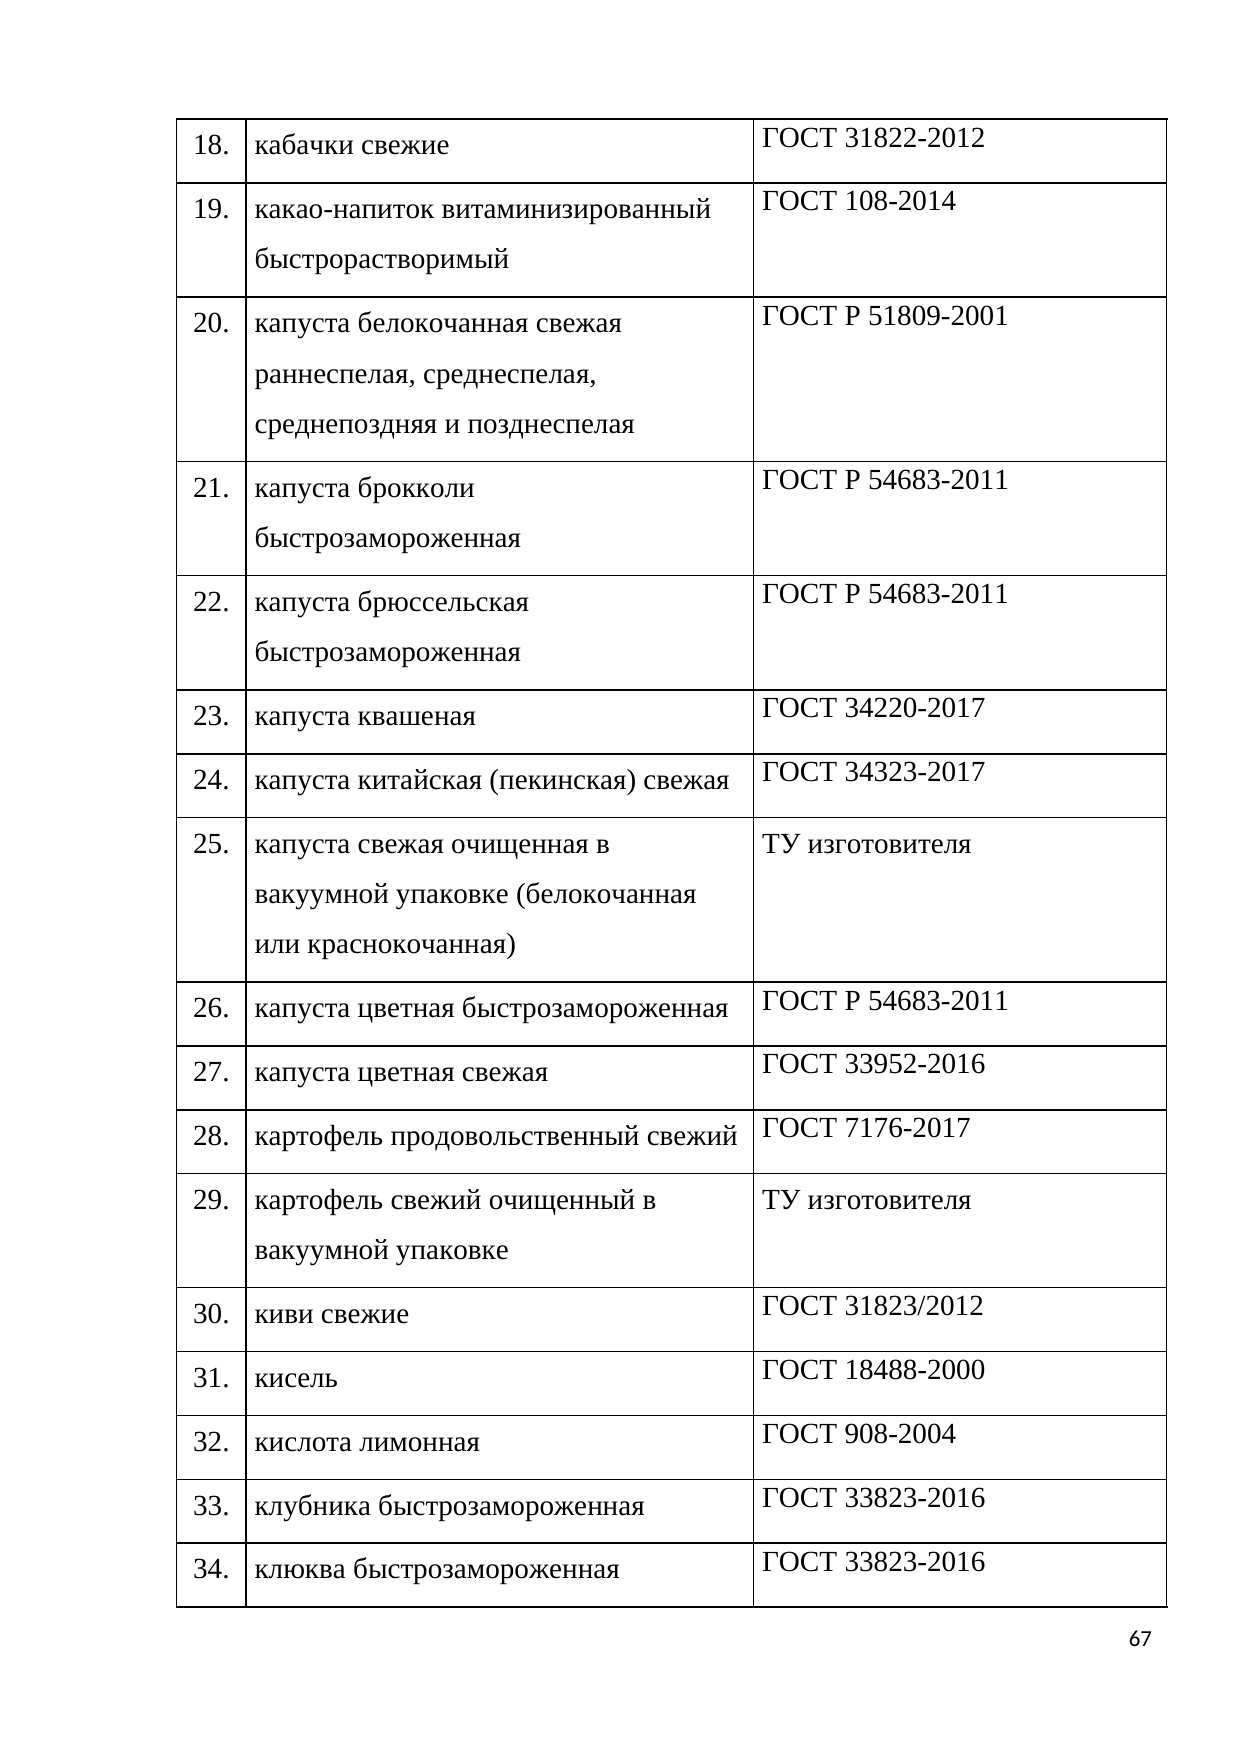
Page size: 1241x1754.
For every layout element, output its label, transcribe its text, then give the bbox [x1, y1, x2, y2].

table_cell капуста брюссельская быстрозамороженная [247, 576, 753, 689]
table_cell капуста белокочанная свежая раннеспелая, среднеспелая, среднепоздняя и позднеспелая [247, 298, 753, 461]
table_cell капуста цветная свежая [247, 1047, 753, 1109]
table_cell 29. [177, 1174, 245, 1287]
table_cell ГОСТ 31822-2012 [754, 120, 1166, 182]
table_cell ГОСТ 34220-2017 [754, 691, 1166, 753]
table_cell 30. [177, 1288, 245, 1351]
table_cell ГОСТ Р 54683-2011 [754, 576, 1166, 689]
table_cell ГОСТ 33823-2016 [754, 1544, 1166, 1606]
table_cell кислота лимонная [247, 1416, 753, 1478]
table_cell ГОСТ Р 51809-2001 [754, 298, 1166, 461]
table_cell 24. [177, 755, 245, 817]
table_cell 26. [177, 983, 245, 1045]
table_cell ТУ изготовителя [754, 818, 1166, 981]
table_cell 33. [177, 1480, 245, 1542]
table_cell капуста свежая очищенная в вакуумной упаковке (белокочанная или краснокочанная) [247, 818, 753, 981]
table_cell картофель продовольственный свежий [247, 1111, 753, 1173]
table_cell 31. [177, 1352, 245, 1414]
table_cell картофель свежий очищенный в вакуумной упаковке [247, 1174, 753, 1287]
table_cell клубника быстрозамороженная [247, 1480, 753, 1542]
table_cell капуста китайская (пекинская) свежая [247, 755, 753, 817]
table_cell ГОСТ 908-2004 [754, 1416, 1166, 1478]
table_cell ТУ изготовителя [754, 1174, 1166, 1287]
table_cell ГОСТ Р 54683-2011 [754, 462, 1166, 575]
table_cell 34. [177, 1544, 245, 1606]
table_cell кабачки свежие [247, 120, 753, 182]
table_cell кисель [247, 1352, 753, 1414]
table_cell ГОСТ 33823-2016 [754, 1480, 1166, 1542]
table_cell ГОСТ 108-2014 [754, 184, 1166, 296]
table_cell капуста брокколи быстрозамороженная [247, 462, 753, 575]
table_cell 23. [177, 691, 245, 753]
table_cell 25. [177, 818, 245, 981]
table_cell ГОСТ 31823/2012 [754, 1288, 1166, 1351]
table_cell 18. [177, 120, 245, 182]
table_cell клюква быстрозамороженная [247, 1544, 753, 1606]
table_cell киви свежие [247, 1288, 753, 1351]
table_cell 27. [177, 1047, 245, 1109]
table_cell ГОСТ 34323-2017 [754, 755, 1166, 817]
table_cell ГОСТ 7176-2017 [754, 1111, 1166, 1173]
table_cell какао-напиток витаминизированный быстрорастворимый [247, 184, 753, 296]
table_cell 19. [177, 184, 245, 296]
table_cell ГОСТ 18488-2000 [754, 1352, 1166, 1414]
table_cell 32. [177, 1416, 245, 1478]
table_cell капуста цветная быстрозамороженная [247, 983, 753, 1045]
table_cell 21. [177, 462, 245, 575]
table_cell ГОСТ 33952-2016 [754, 1047, 1166, 1109]
table_cell 20. [177, 298, 245, 461]
table_cell ГОСТ Р 54683-2011 [754, 983, 1166, 1045]
table_cell капуста квашеная [247, 691, 753, 753]
table_cell 28. [177, 1111, 245, 1173]
table_cell 22. [177, 576, 245, 689]
